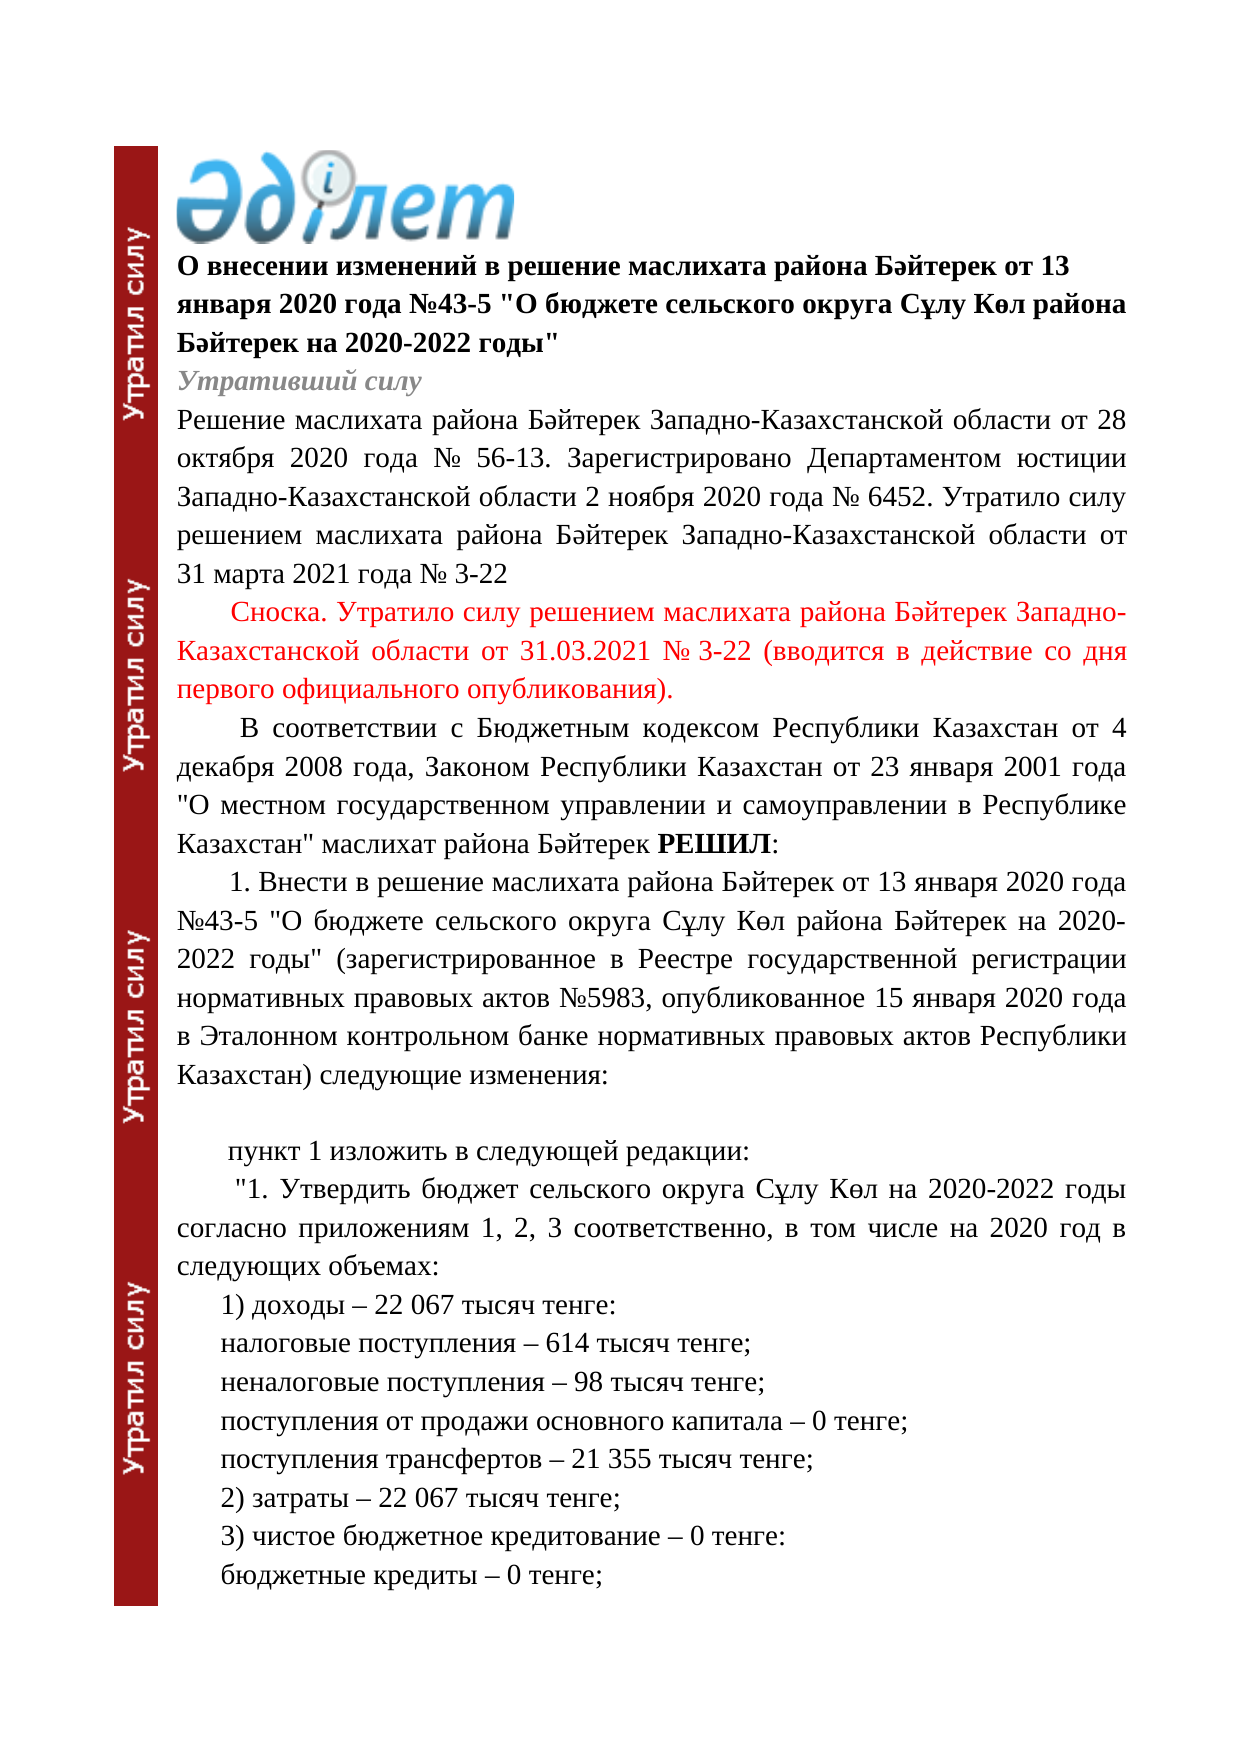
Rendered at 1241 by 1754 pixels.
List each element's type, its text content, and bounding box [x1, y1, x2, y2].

text неналоговые поступления – 98 тысяч тенге; [112, 1364, 1128, 1398]
picture [114, 1436, 158, 1441]
picture [114, 589, 158, 594]
text пункт 1 изложить в следующей редакции: [112, 1133, 1128, 1166]
text 1) доходы – 22 067 тысяч тенге: [112, 1287, 1128, 1321]
text поступления от продажи основного капитала – 0 тенге; [112, 1403, 1128, 1436]
text 2) затраты – 22 067 тысяч тенге; [112, 1480, 1128, 1513]
text 3) чистое бюджетное кредитование – 0 тенге: [112, 1518, 1128, 1552]
text поступления трансфертов – 21 355 тысяч тенге; [112, 1441, 1128, 1475]
picture [114, 1166, 158, 1171]
picture [114, 705, 158, 710]
picture [114, 1513, 158, 1518]
text Решение маслихата района Бәйтерек Западно-Казахстанской области от 28 октября 2020 года № 56-13. Зарегистрировано Департаментом юстиции Западно-Казахстанской области 2 ноября 2020 года № 6452. Утратило силу решением маслихата района Бәйтерек Западно-Казахстанской области от 31 марта 2021 года № 3-22 [112, 402, 1128, 589]
picture [114, 1398, 158, 1403]
picture [114, 146, 158, 248]
picture [176, 150, 515, 244]
picture [114, 1282, 158, 1287]
text О внесении изменений в решение маслихата района Бәйтерек от 13 января 2020 года №43-5 "О бюджете сельского округа Сұлу Көл района Бәйтерек на 2020-2022 годы" [112, 248, 1128, 358]
picture [114, 859, 158, 864]
picture [114, 1321, 158, 1326]
picture [114, 358, 158, 363]
text Сноска. Утратило силу решением маслихата района Бәйтерек Западно-Казахстанской области от 31.03.2021 № 3-22 (вводится в действие со дня первого официального опубликования). [112, 594, 1128, 705]
text 1. Внести в решение маслихата района Бәйтерек от 13 января 2020 года №43-5 "О бюджете сельского округа Сұлу Көл района Бәйтерек на 2020-2022 годы" (зарегистрированное в Реестре государственной регистрации нормативных правовых актов №5983, опубликованное 15 января 2020 года в Эталонном контрольном банке нормативных правовых актов Республики Казахстан) следующие изменения: [112, 864, 1128, 1091]
picture [114, 1590, 158, 1606]
text бюджетные кредиты – 0 тенге; [112, 1557, 1128, 1590]
text налоговые поступления – 614 тысяч тенге; [112, 1326, 1128, 1359]
picture [114, 397, 158, 402]
picture [114, 1475, 158, 1480]
picture [114, 1359, 158, 1364]
picture [114, 1552, 158, 1557]
picture [114, 1091, 158, 1133]
text "1. Утвердить бюджет сельского округа Сұлу Көл на 2020-2022 годы согласно приложениям 1, 2, 3 соответственно, в том числе на 2020 год в следующих объемах: [112, 1171, 1128, 1282]
text Утративший силу [112, 363, 1128, 397]
text В соответствии с Бюджетным кодексом Республики Казахстан от 4 декабря 2008 года, Законом Республики Казахстан от 23 января 2001 года "О местном государственном управлении и самоуправлении в Республике Казахстан" маслихат района Бәйтерек РЕШИЛ: [112, 710, 1128, 859]
